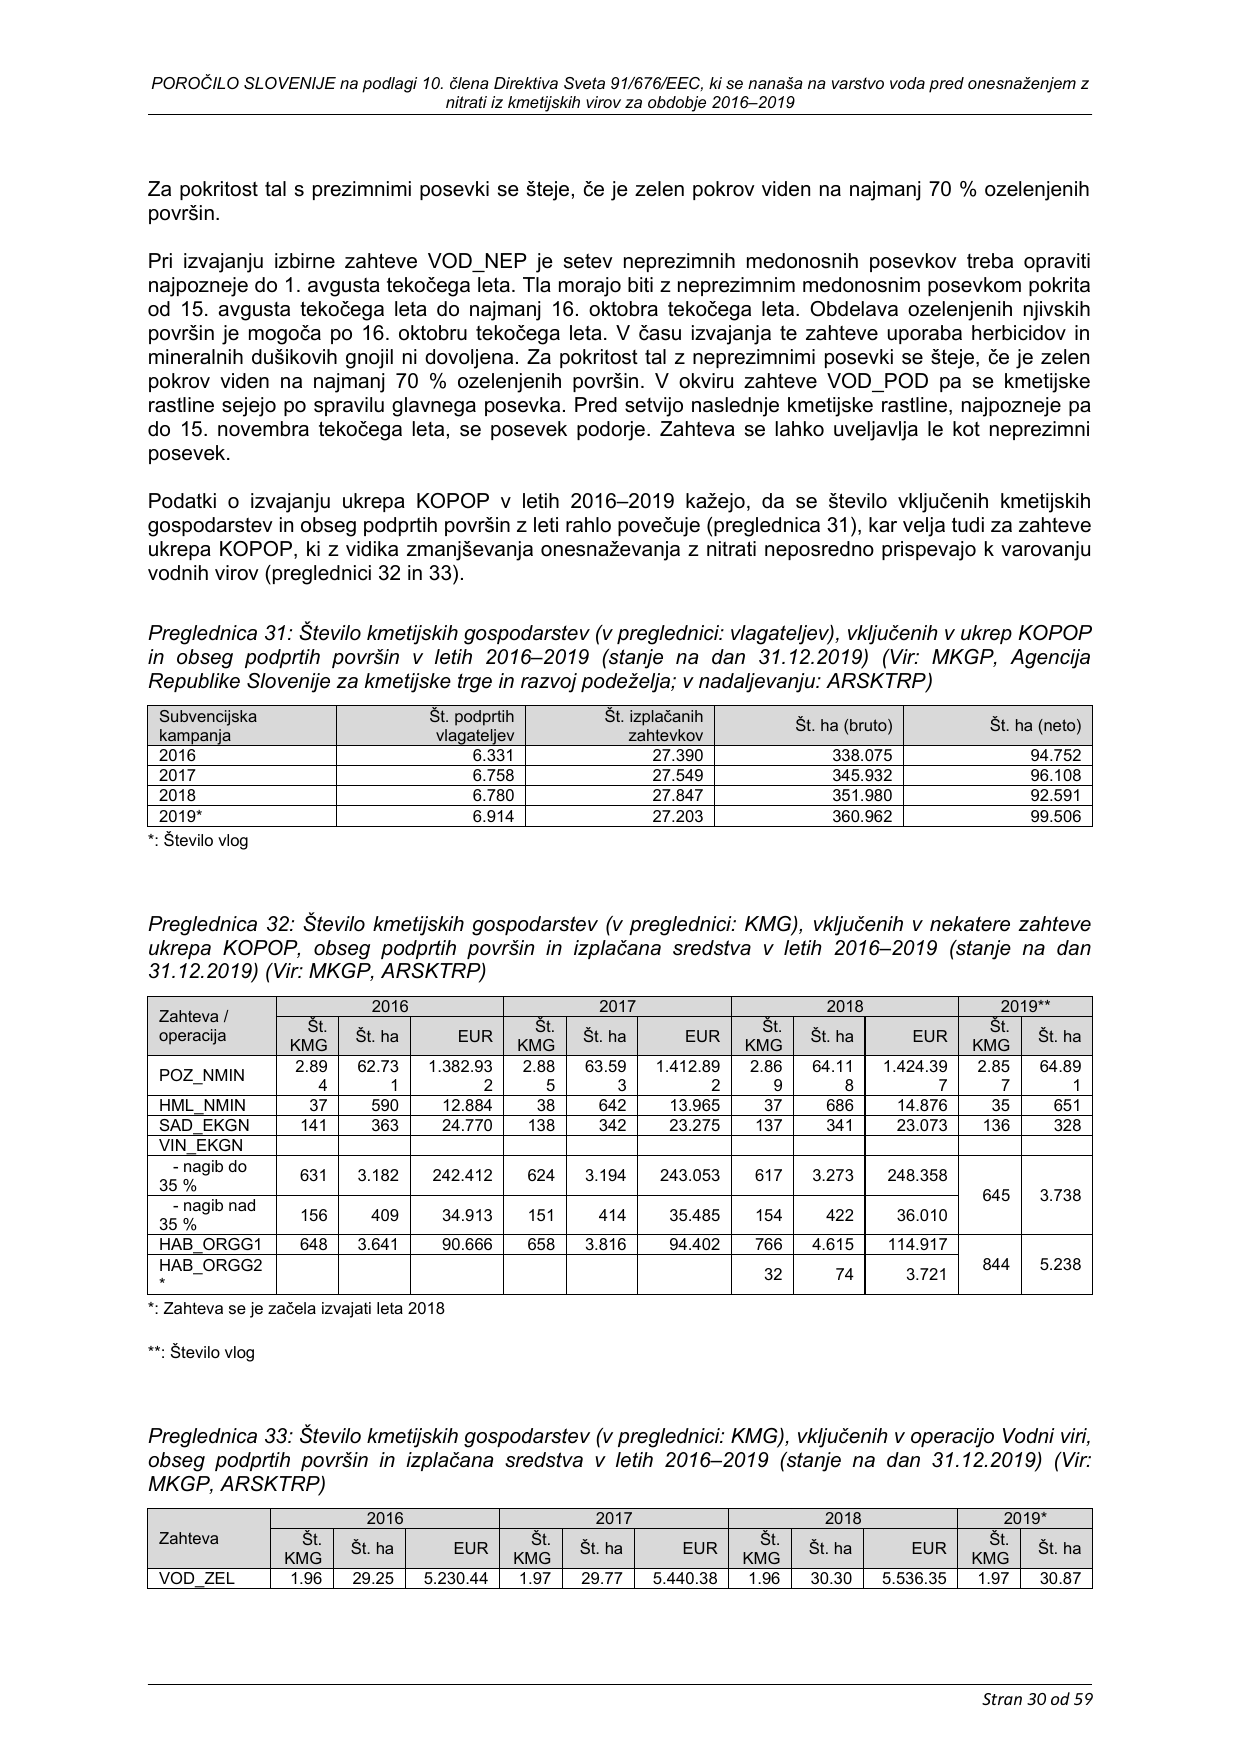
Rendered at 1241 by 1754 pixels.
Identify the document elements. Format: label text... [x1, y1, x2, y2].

table_header 2016 [277, 997, 503, 1016]
table_cell 2016 [148, 746, 336, 765]
table_cell 29.258 [334, 1569, 405, 1588]
table_header 2018 [732, 997, 958, 1016]
table_header 2019** [959, 997, 1092, 1016]
table_cell 30.879 [1021, 1569, 1092, 1588]
table_cell 3.182 [339, 1156, 410, 1195]
table_cell 2.894 [277, 1056, 338, 1095]
table_cell 27.549 [526, 766, 714, 785]
table_cell [339, 1255, 410, 1294]
table_cell 6.914 [337, 806, 525, 826]
table_cell 99.506 [904, 806, 1092, 826]
table_cell HAB_ORGG2* [148, 1255, 276, 1294]
table_cell EUR [635, 1529, 728, 1568]
table_cell 617 [732, 1156, 793, 1195]
table_cell 90.666 [411, 1235, 503, 1254]
table_cell 24.770 [411, 1116, 503, 1135]
text Preglednica 33: Število kmetijskih gospodarstev (v preglednici: KMG), vključenih v operacijo Vodni viri, obseg podprtih površin in izplačana sredstva v letih 2016–2019 (stanje na dan 31.12.2019) (Vir: MKGP, ARSKTRP) [148, 1424, 1092, 1496]
table_cell 62.731 [339, 1056, 410, 1095]
table_cell 12.884 [411, 1096, 503, 1115]
table_cell [866, 1136, 958, 1155]
table_cell 2.857 [959, 1056, 1021, 1095]
table_cell 658 [504, 1235, 566, 1254]
table_header 2018 [729, 1509, 957, 1528]
table_cell 624 [504, 1156, 566, 1195]
table_cell 342 [567, 1116, 637, 1135]
table_header Subvencijska kampanja [148, 706, 336, 745]
table_cell 341 [794, 1116, 864, 1135]
table_cell 96.108 [904, 766, 1092, 785]
table_cell 2.869 [732, 1056, 793, 1095]
table_cell Št. KMG [277, 1017, 338, 1055]
table_cell [339, 1136, 410, 1155]
text *: Število vlog [148, 831, 1092, 850]
table_cell EUR [638, 1017, 731, 1055]
table_cell 5.536.358 [864, 1569, 957, 1588]
table_cell [959, 1136, 1021, 1155]
table_cell 154 [732, 1196, 793, 1234]
table_cell 27.203 [526, 806, 714, 826]
table_cell 422 [794, 1196, 864, 1234]
table_cell 14.876 [866, 1096, 958, 1115]
table_cell [411, 1255, 503, 1294]
table_cell Št. ha [794, 1017, 864, 1055]
table_cell 151 [504, 1196, 566, 1234]
table_cell 414 [567, 1196, 637, 1234]
table_cell POZ_NMIN [148, 1056, 276, 1095]
table_cell 242.412 [411, 1156, 503, 1195]
table_cell 30.307 [792, 1569, 863, 1588]
table_cell 1.965 [271, 1569, 333, 1588]
table_cell 34.913 [411, 1196, 503, 1234]
table_header Št. izplačanih zahtevkov [526, 706, 714, 745]
table_header Zahteva [148, 1509, 270, 1568]
table_cell 92.591 [904, 786, 1092, 805]
table_cell 94.402 [638, 1235, 731, 1254]
table_cell [411, 1136, 503, 1155]
text Podatki o izvajanju ukrepa KOPOP v letih 2016–2019 kažejo, da se število vključenih kmetijskih gospodarstev in obseg podprtih površin z leti rahlo povečuje (preglednica 31), kar velja tudi za zahteve ukrepa KOPOP, ki z vidika zmanjševanja onesnaževanja z nitrati neposredno prispevajo k varovanju vodnih virov (preglednici 32 in 33). [148, 489, 1092, 584]
table_cell 63.593 [567, 1056, 637, 1095]
table_cell 141 [277, 1116, 338, 1135]
table_cell 686 [794, 1096, 864, 1115]
table_cell Št. ha [1021, 1529, 1092, 1568]
table_cell Št. KMG [959, 1017, 1021, 1055]
table_cell VOD_ZEL [148, 1569, 270, 1588]
table_cell 409 [339, 1196, 410, 1234]
table_cell HML_NMIN [148, 1096, 276, 1115]
table_cell 642 [567, 1096, 637, 1115]
table_cell Št. KMG [732, 1017, 793, 1055]
table_cell 74 [794, 1255, 864, 1294]
table_cell 29.773 [563, 1569, 634, 1588]
table_cell Št. ha [1022, 1017, 1092, 1055]
table_cell 1.970 [500, 1569, 562, 1588]
table_cell 64.118 [794, 1056, 864, 1095]
table_cell 1.412.892 [638, 1056, 731, 1095]
text Pri izvajanju izbirne zahteve VOD_NEP je setev neprezimnih medonosnih posevkov treba opraviti najpozneje do 1. avgusta tekočega leta. Tla morajo biti z neprezimnim medonosnim posevkom pokrita od 15. avgusta tekočega leta do najmanj 16. oktobra tekočega leta. Obdelava ozelenjenih njivskih površin je mogoča po 16. oktobru tekočega leta. V času izvajanja te zahteve uporaba herbicidov in mineralnih dušikovih gnojil ni dovoljena. Za pokritost tal z neprezimnimi posevki se šteje, če je zelen pokrov viden na najmanj 70 % ozelenjenih površin. V okviru zahteve VOD_POD pa se kmetijske rastline sejejo po spravilu glavnega posevka. Pred setvijo naslednje kmetijske rastline, najpozneje pa do 15. novembra tekočega leta, se posevek podorje. Zahteva se lahko uveljavlja le kot neprezimni posevek. [148, 249, 1092, 465]
table_cell 648 [277, 1235, 338, 1254]
table_header Št. podprtih vlagateljev [337, 706, 525, 745]
table_cell [638, 1255, 731, 1294]
table_cell [732, 1136, 793, 1155]
table_cell 6.780 [337, 786, 525, 805]
text *: Zahteva se je začela izvajati leta 2018 [148, 1299, 1092, 1318]
table_cell 3.194 [567, 1156, 637, 1195]
table_cell Št. ha [792, 1529, 863, 1568]
table_cell Št. ha [334, 1529, 405, 1568]
table_cell 64.891 [1022, 1056, 1092, 1095]
table_cell 6.758 [337, 766, 525, 785]
table_cell 2.885 [504, 1056, 566, 1095]
table_cell [638, 1136, 731, 1155]
table_cell 27.847 [526, 786, 714, 805]
table_header 2019* [958, 1509, 1092, 1528]
table_cell 248.358 [866, 1156, 958, 1195]
table_cell EUR [406, 1529, 499, 1568]
table_cell Št. KMG [504, 1017, 566, 1055]
table_cell 1.424.397 [866, 1056, 958, 1095]
table_cell 345.932 [715, 766, 903, 785]
table_cell EUR [864, 1529, 957, 1568]
table_cell Št. KMG [500, 1529, 562, 1568]
table_cell [794, 1136, 864, 1155]
table_cell 138 [504, 1116, 566, 1135]
table_cell 37 [277, 1096, 338, 1115]
table_cell 38 [504, 1096, 566, 1115]
table_cell 23.073 [866, 1116, 958, 1135]
table_cell 2019* [148, 806, 336, 826]
table_cell 1.382.932 [411, 1056, 503, 1095]
table_cell [504, 1136, 566, 1155]
table_cell 5.440.385 [635, 1569, 728, 1588]
table_cell 2018 [148, 786, 336, 805]
table_cell Št. ha [567, 1017, 637, 1055]
table_cell 351.980 [715, 786, 903, 805]
table_cell 156 [277, 1196, 338, 1234]
table_cell 328 [1022, 1116, 1092, 1135]
table_cell 3.738 [1022, 1156, 1092, 1234]
text Preglednica 31: Število kmetijskih gospodarstev (v preglednici: vlagateljev), vključenih v ukrep KOPOP in obseg podprtih površin v letih 2016–2019 (stanje na dan 31.12.2019) (Vir: MKGP, Agencija Republike Slovenije za kmetijske trge in razvoj podeželja; v nadaljevanju: ARSKTRP) [148, 621, 1092, 693]
table_cell [277, 1136, 338, 1155]
table_cell [1022, 1136, 1092, 1155]
table_cell 844 [959, 1235, 1021, 1294]
table_header 2017 [500, 1509, 728, 1528]
table_cell - nagib do 35 % [148, 1156, 276, 1195]
table_cell 2017 [148, 766, 336, 785]
text Preglednica 32: Število kmetijskih gospodarstev (v preglednici: KMG), vključenih v nekatere zahteve ukrepa KOPOP, obseg podprtih površin in izplačana sredstva v letih 2016–2019 (stanje na dan 31.12.2019) (Vir: MKGP, ARSKTRP) [148, 911, 1092, 983]
table_cell 651 [1022, 1096, 1092, 1115]
table_cell 5.238 [1022, 1235, 1092, 1294]
table_cell 590 [339, 1096, 410, 1115]
table_cell VIN_EKGN [148, 1136, 276, 1155]
table_cell EUR [866, 1017, 958, 1055]
table_cell 6.331 [337, 746, 525, 765]
table_cell [504, 1255, 566, 1294]
table_header 2017 [504, 997, 731, 1016]
table_cell Št. ha [339, 1017, 410, 1055]
table_cell 4.615 [794, 1235, 864, 1254]
table_cell HAB_ORGG1 [148, 1235, 276, 1254]
table_cell 3.816 [567, 1235, 637, 1254]
table_cell 23.275 [638, 1116, 731, 1135]
table_cell 94.752 [904, 746, 1092, 765]
table_cell 27.390 [526, 746, 714, 765]
table_cell 137 [732, 1116, 793, 1135]
table_cell 243.053 [638, 1156, 731, 1195]
table_cell [277, 1255, 338, 1294]
table_cell 3.721 [866, 1255, 958, 1294]
table_cell 114.917 [866, 1235, 958, 1254]
table_cell SAD_EKGN [148, 1116, 276, 1135]
table_cell 360.962 [715, 806, 903, 826]
text **: Število vlog [148, 1343, 1092, 1362]
table_header 2016 [271, 1509, 499, 1528]
table_cell 37 [732, 1096, 793, 1115]
table_cell - nagib nad 35 % [148, 1196, 276, 1234]
table_cell 13.965 [638, 1096, 731, 1115]
table_header Zahteva / operacija [148, 997, 276, 1055]
table_cell 338.075 [715, 746, 903, 765]
table_cell Št. KMG [729, 1529, 791, 1568]
table_cell 35 [959, 1096, 1021, 1115]
table_cell 32 [732, 1255, 793, 1294]
table_cell Št. KMG [271, 1529, 333, 1568]
table_cell Št. ha [563, 1529, 634, 1568]
table_cell 36.010 [866, 1196, 958, 1234]
table_cell 1.972 [958, 1569, 1020, 1588]
table_cell [567, 1136, 637, 1155]
table_cell 645 [959, 1156, 1021, 1234]
table_cell EUR [411, 1017, 503, 1055]
table_cell 136 [959, 1116, 1021, 1135]
table_cell 5.230.449 [406, 1569, 499, 1588]
table_header Št. ha (bruto) [715, 706, 903, 745]
table_cell [567, 1255, 637, 1294]
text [148, 177, 1092, 225]
table_cell 3.273 [794, 1156, 864, 1195]
table_header Št. ha (neto) [904, 706, 1092, 745]
table_cell 766 [732, 1235, 793, 1254]
table_cell Št. KMG [958, 1529, 1020, 1568]
table_cell 1.965 [729, 1569, 791, 1588]
table_cell 631 [277, 1156, 338, 1195]
table_cell 35.485 [638, 1196, 731, 1234]
table_cell 3.641 [339, 1235, 410, 1254]
table_cell 363 [339, 1116, 410, 1135]
